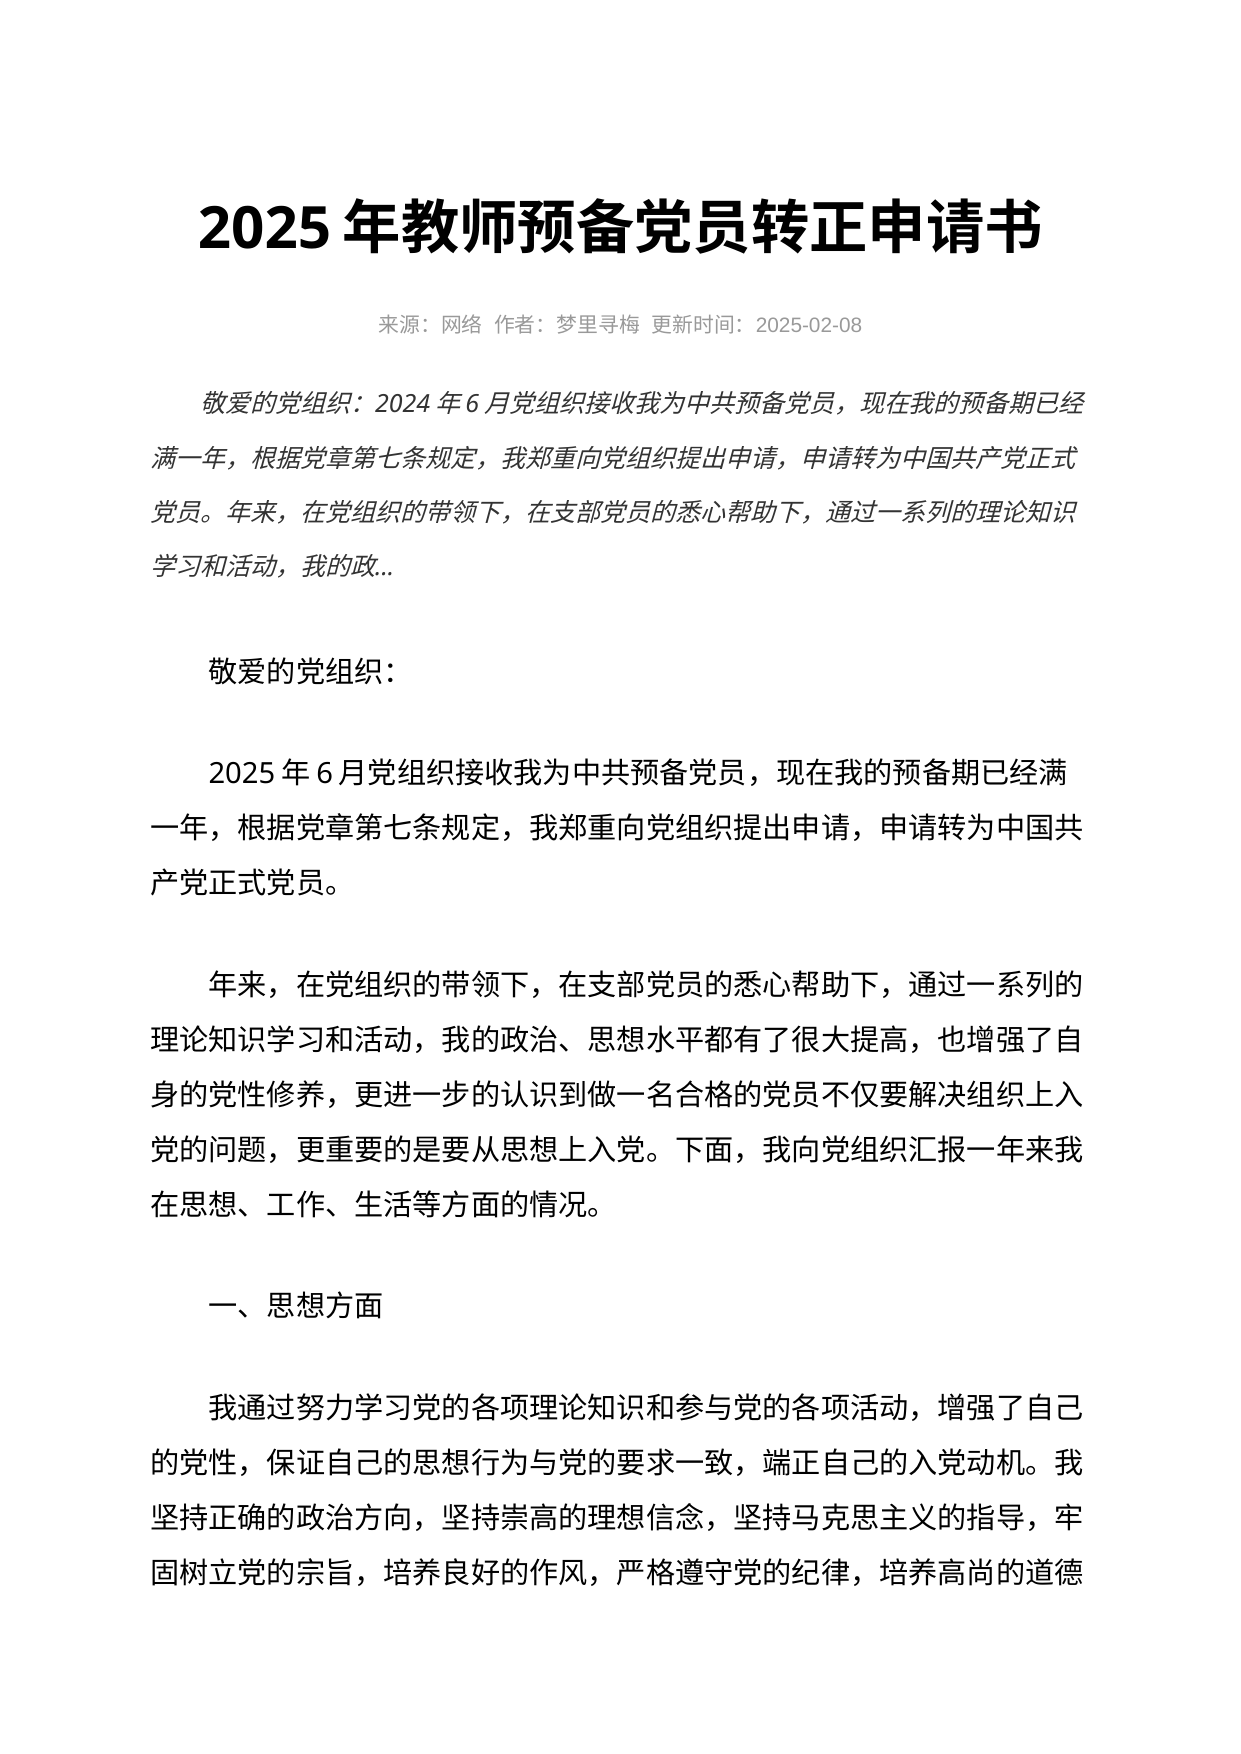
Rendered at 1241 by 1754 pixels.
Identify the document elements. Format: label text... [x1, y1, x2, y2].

text 年来，在党组织的带领下，在支部党员的悉心帮助下，通过一系列的理论知识学习和活动，我的政治、思想水平都有了很大提高，也增强了自身的党性修养，更进一步的认识到做一名合格的党员不仅要解决组织上入党的问题，更重要的是要从思想上入党。下面，我向党组织汇报一年来我在思想、工作、生活等方面的情况。 [150, 962, 1090, 1223]
text 来源：网络 作者：梦里寻梅 更新时间：2025-02-08 [150, 313, 1090, 337]
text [150, 1385, 1090, 1592]
text 一、思想方面 [150, 1283, 1090, 1325]
text 敬爱的党组织：2024年6月党组织接收我为中共预备党员，现在我的预备期已经满一年，根据党章第七条规定，我郑重向党组织提出申请，申请转为中国共产党正式党员。年来，在党组织的带领下，在支部党员的悉心帮助下，通过一系列的理论知识学习和活动，我的政... [150, 384, 1090, 583]
text 敬爱的党组织： [150, 648, 1090, 690]
subtitle 2025年教师预备党员转正申请书 [150, 181, 1090, 266]
text 2025年6月党组织接收我为中共预备党员，现在我的预备期已经满一年，根据党章第七条规定，我郑重向党组织提出申请，申请转为中国共产党正式党员。 [150, 750, 1090, 902]
